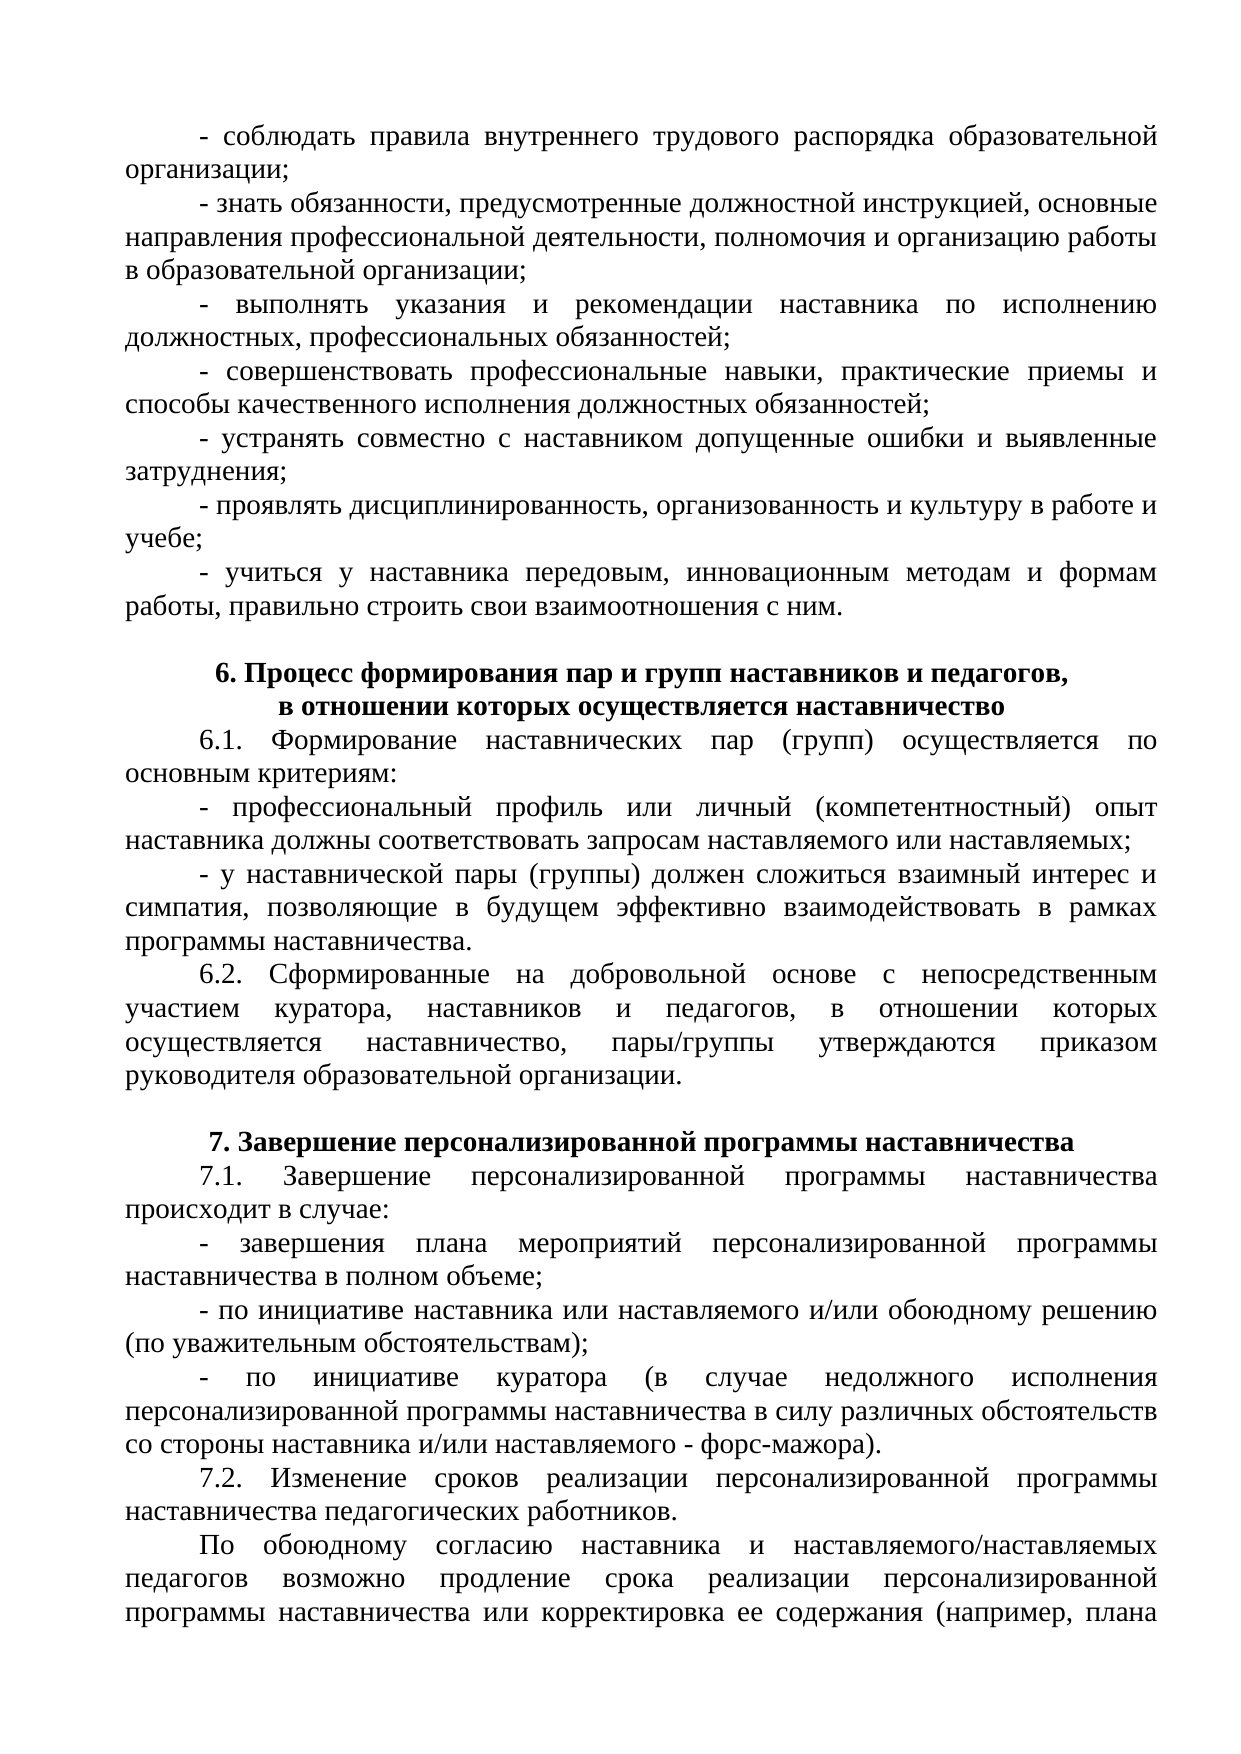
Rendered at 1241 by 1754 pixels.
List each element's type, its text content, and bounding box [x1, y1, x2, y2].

text - проявлять дисциплинированность, организованность и культуру в работе и учебе; [125, 487, 1158, 554]
text 7. Завершение персонализированной программы наставничества [125, 1124, 1158, 1158]
text - по инициативе наставника или наставляемого и/или обоюдному решению (по уважительным обстоятельствам); [125, 1292, 1158, 1359]
text 6.1. Формирование наставнических пар (групп) осуществляется по основным критериям: [125, 722, 1158, 789]
text 7.1. Завершение персонализированной программы наставничества происходит в случае: [125, 1158, 1158, 1225]
text - профессиональный профиль или личный (компетентностный) опыт наставника должны соответствовать запросам наставляемого или наставляемых; [125, 789, 1158, 856]
text 6.2. Сформированные на добровольной основе с непосредственным участием куратора, наставников и педагогов, в отношении которых осуществляется наставничество, пары/группы утверждаются приказом руководителя образовательной организации. [125, 957, 1158, 1091]
text - совершенствовать профессиональные навыки, практические приемы и способы качественного исполнения должностных обязанностей; [125, 353, 1158, 420]
text 7.2. Изменение сроков реализации персонализированной программы наставничества педагогических работников. [125, 1460, 1158, 1527]
text - соблюдать правила внутреннего трудового распорядка образовательной организации; [125, 118, 1158, 185]
text 6. Процесс формирования пар и групп наставников и педагогов, [125, 655, 1158, 688]
text - учиться у наставника передовым, инновационным методам и формам работы, правильно строить свои взаимоотношения с ним. [125, 554, 1158, 621]
text - устранять совместно с наставником допущенные ошибки и выявленные затруднения; [125, 420, 1158, 487]
text - знать обязанности, предусмотренные должностной инструкцией, основные направления профессиональной деятельности, полномочия и организацию работы в образовательной организации; [125, 185, 1158, 286]
text - у наставнической пары (группы) должен сложиться взаимный интерес и симпатия, позволяющие в будущем эффективно взаимодействовать в рамках программы наставничества. [125, 856, 1158, 957]
text - по инициативе куратора (в случае недолжного исполнения персонализированной программы наставничества в силу различных обстоятельств со стороны наставника и/или наставляемого - форс-мажора). [125, 1359, 1158, 1460]
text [125, 1527, 1158, 1627]
text - завершения плана мероприятий персонализированной программы наставничества в полном объеме; [125, 1225, 1158, 1292]
text в отношении которых осуществляется наставничество [125, 688, 1158, 722]
text - выполнять указания и рекомендации наставника по исполнению должностных, профессиональных обязанностей; [125, 286, 1158, 353]
